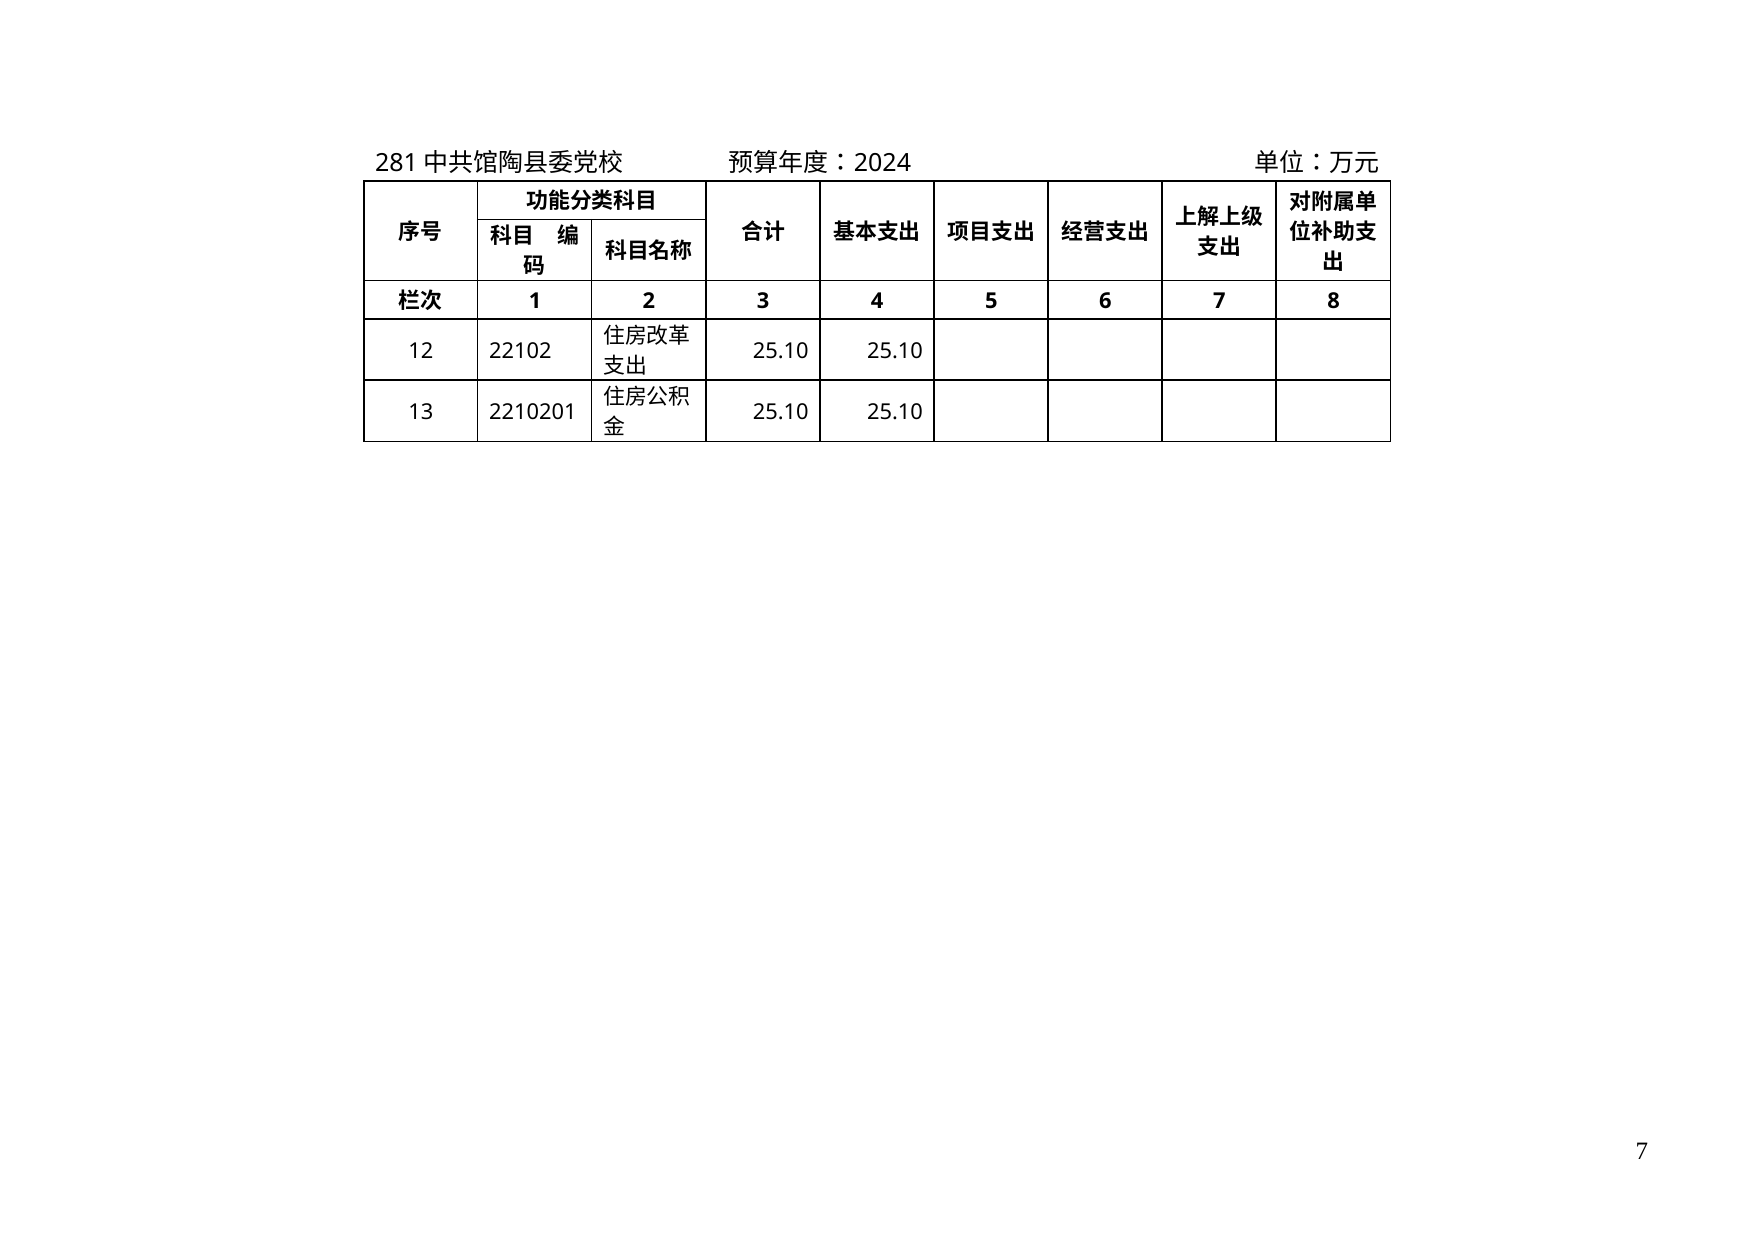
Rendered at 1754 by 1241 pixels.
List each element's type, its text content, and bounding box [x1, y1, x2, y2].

table_cell 2210201 [478, 381, 591, 441]
table_cell 对附属单位补助支出 [1277, 182, 1390, 280]
table_cell [935, 320, 1047, 379]
table_cell 12 [365, 320, 477, 379]
table_cell 序号 [365, 182, 477, 280]
table_cell 住房改革支出 [592, 320, 705, 379]
table_cell 科目名称 [592, 220, 705, 280]
table_cell 栏次 [365, 281, 477, 318]
table_cell 2 [592, 281, 705, 318]
table_cell 4 [821, 281, 933, 318]
table_cell [1163, 320, 1275, 379]
table_cell [1277, 320, 1390, 379]
table_cell 5 [935, 281, 1047, 318]
table_header 281中共馆陶县委党校 [365, 143, 705, 180]
table_cell 7 [1163, 281, 1275, 318]
table_cell 25.10 [821, 381, 933, 441]
table_cell 25.10 [821, 320, 933, 379]
table_cell [935, 381, 1047, 441]
table_header 单位：万元 [935, 143, 1390, 180]
table_cell 6 [1049, 281, 1161, 318]
table_cell 功能分类科目 [478, 182, 705, 219]
table_cell 25.10 [707, 381, 819, 441]
table_cell 25.10 [707, 320, 819, 379]
table_cell 1 [478, 281, 591, 318]
table_cell 上解上级 支出 [1163, 182, 1275, 280]
table_cell [1049, 320, 1161, 379]
table_header 预算年度：2024 [707, 143, 933, 180]
table_cell 住房公积金 [592, 381, 705, 441]
table_cell 科目 编码 [478, 220, 591, 280]
table_cell 3 [707, 281, 819, 318]
table_cell 项目支出 [935, 182, 1047, 280]
table_cell [1163, 381, 1275, 441]
table_cell 经营支出 [1049, 182, 1161, 280]
table_cell 8 [1277, 281, 1390, 318]
table_cell 合计 [707, 182, 819, 280]
table_cell 13 [365, 381, 477, 441]
table_cell [1049, 381, 1161, 441]
table_cell 22102 [478, 320, 591, 379]
table_cell [1277, 381, 1390, 441]
table_cell 基本支出 [821, 182, 933, 280]
